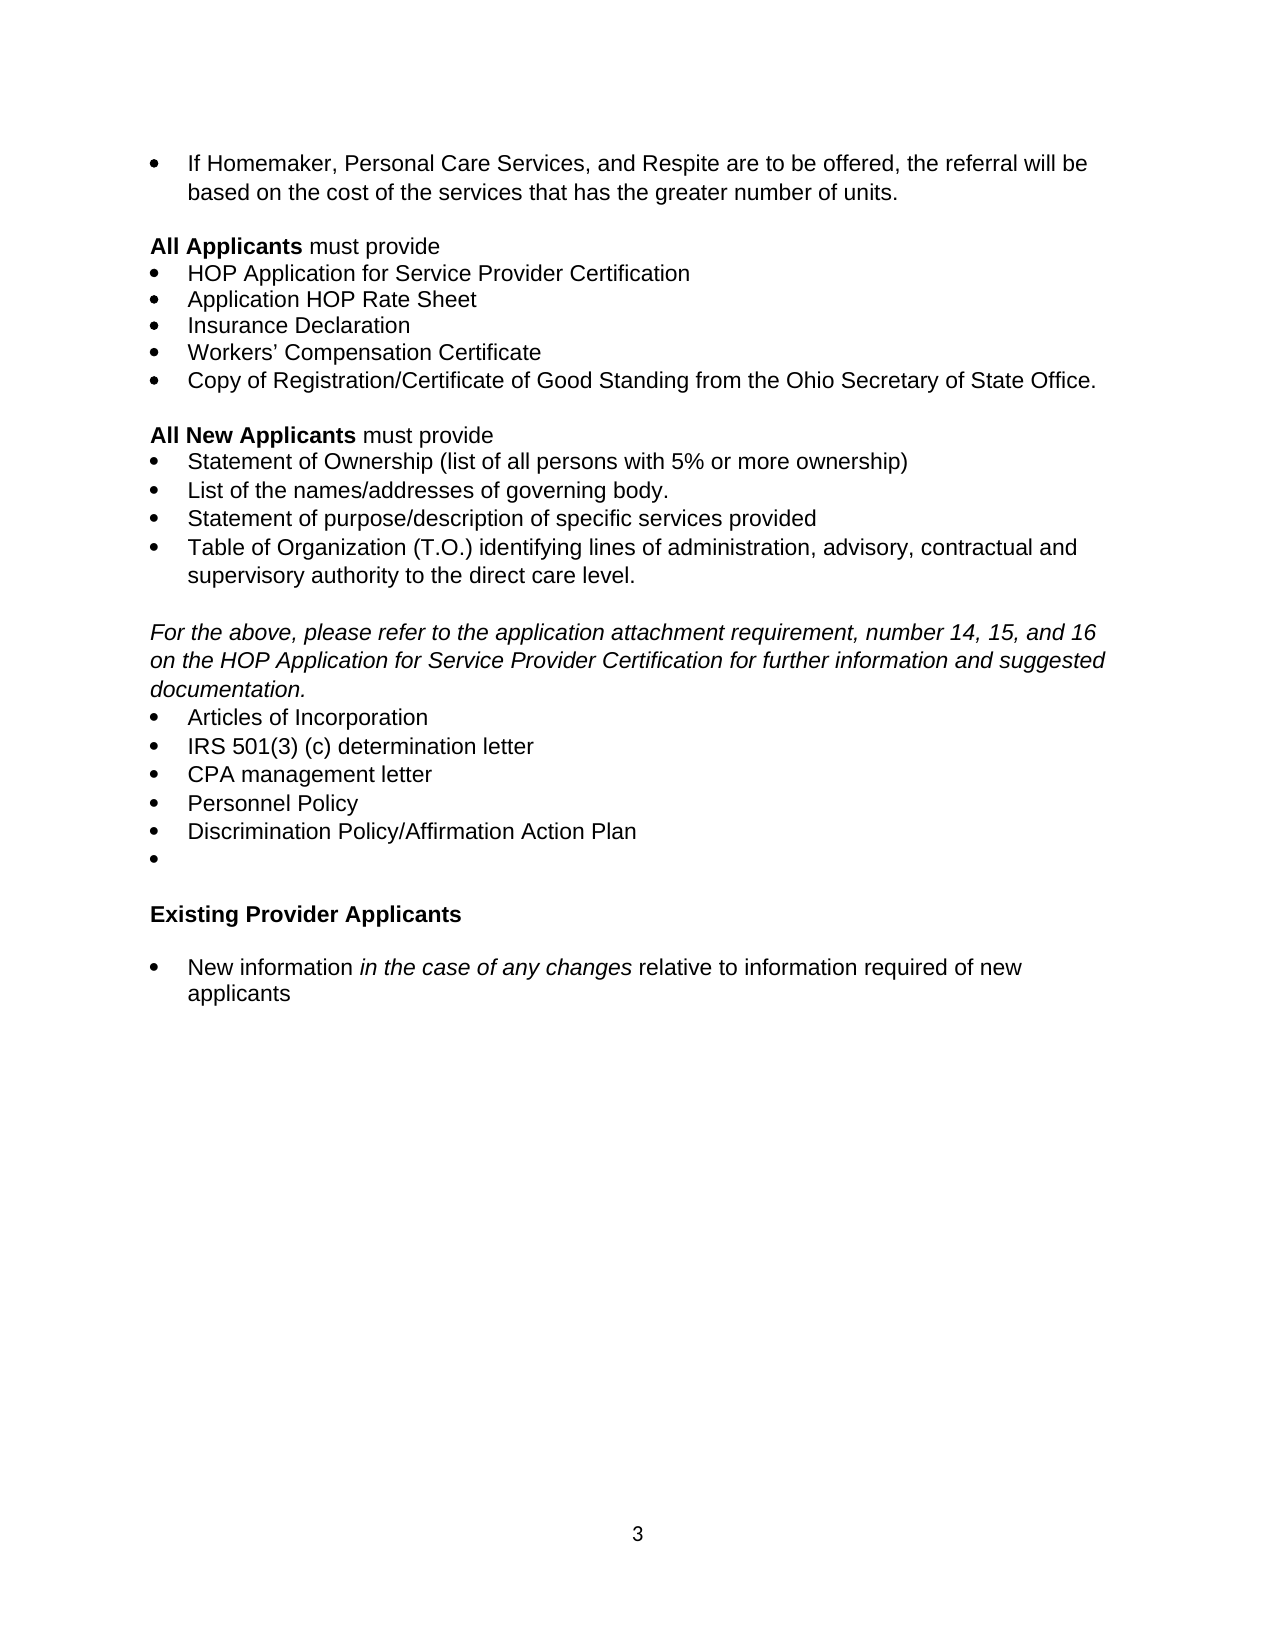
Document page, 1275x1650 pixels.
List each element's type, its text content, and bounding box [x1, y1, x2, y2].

list Statement of purpose/description of specific services provided [150, 505, 1125, 531]
list HOP Application for Service Provider Certification [150, 259, 1125, 286]
list IRS 501(3) (c) determination letter [150, 733, 1125, 759]
list Workers’ Compensation Certificate [150, 339, 1125, 365]
text Existing Provider Applicants [150, 901, 1125, 927]
list Discrimination Policy/Affirmation Action Plan [150, 818, 1125, 844]
list Application HOP Rate Sheet [150, 286, 1125, 312]
list If Homemaker, Personal Care Services, and Respite are to be offered, the referral will be based on the cost of the services that has the greater number of units. [150, 150, 1125, 205]
text All New Applicants must provide [150, 422, 1125, 448]
list New information in the case of any changes relative to information required of new applicants [150, 954, 1125, 1007]
list Insurance Declaration [150, 312, 1125, 339]
list List of the names/addresses of governing body. [150, 477, 1125, 503]
list Personnel Policy [150, 789, 1125, 816]
list Copy of Registration/Certificate of Good Standing from the Ohio Secretary of State Office. [150, 367, 1125, 393]
list Table of Organization (T.O.) identifying lines of administration, advisory, contractual and supervisory authority to the direct care level. [150, 533, 1125, 588]
text All Applicants must provide [150, 233, 1125, 259]
list CPA management letter [150, 761, 1125, 787]
text For the above, please refer to the application attachment requirement, number 14, 15, and 16 on the HOP Application for Service Provider Certification for further information and suggested documentation. [150, 619, 1125, 702]
list Statement of Ownership (list of all persons with 5% or more ownership) [150, 448, 1125, 474]
list Articles of Incorporation [150, 704, 1125, 731]
